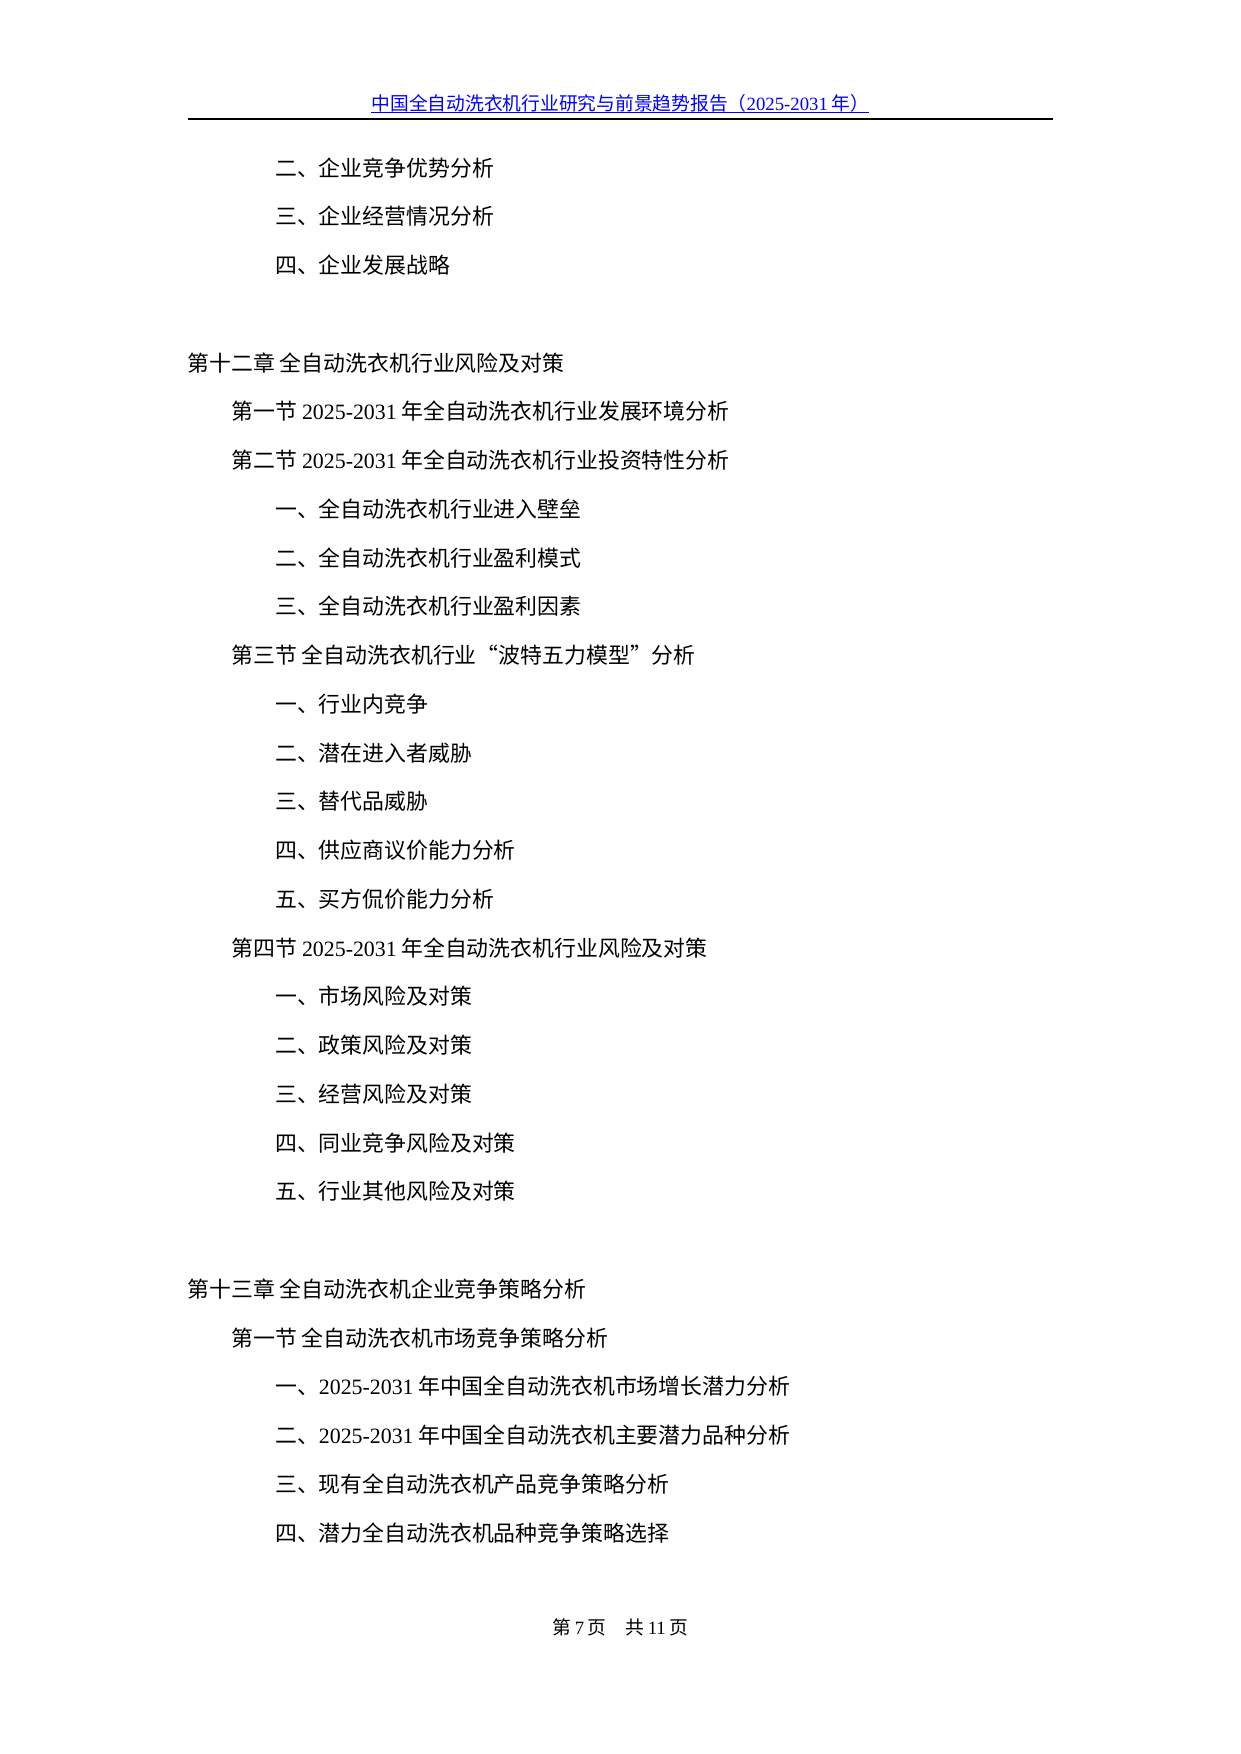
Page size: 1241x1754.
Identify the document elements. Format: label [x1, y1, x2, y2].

text [187, 150, 1053, 1548]
